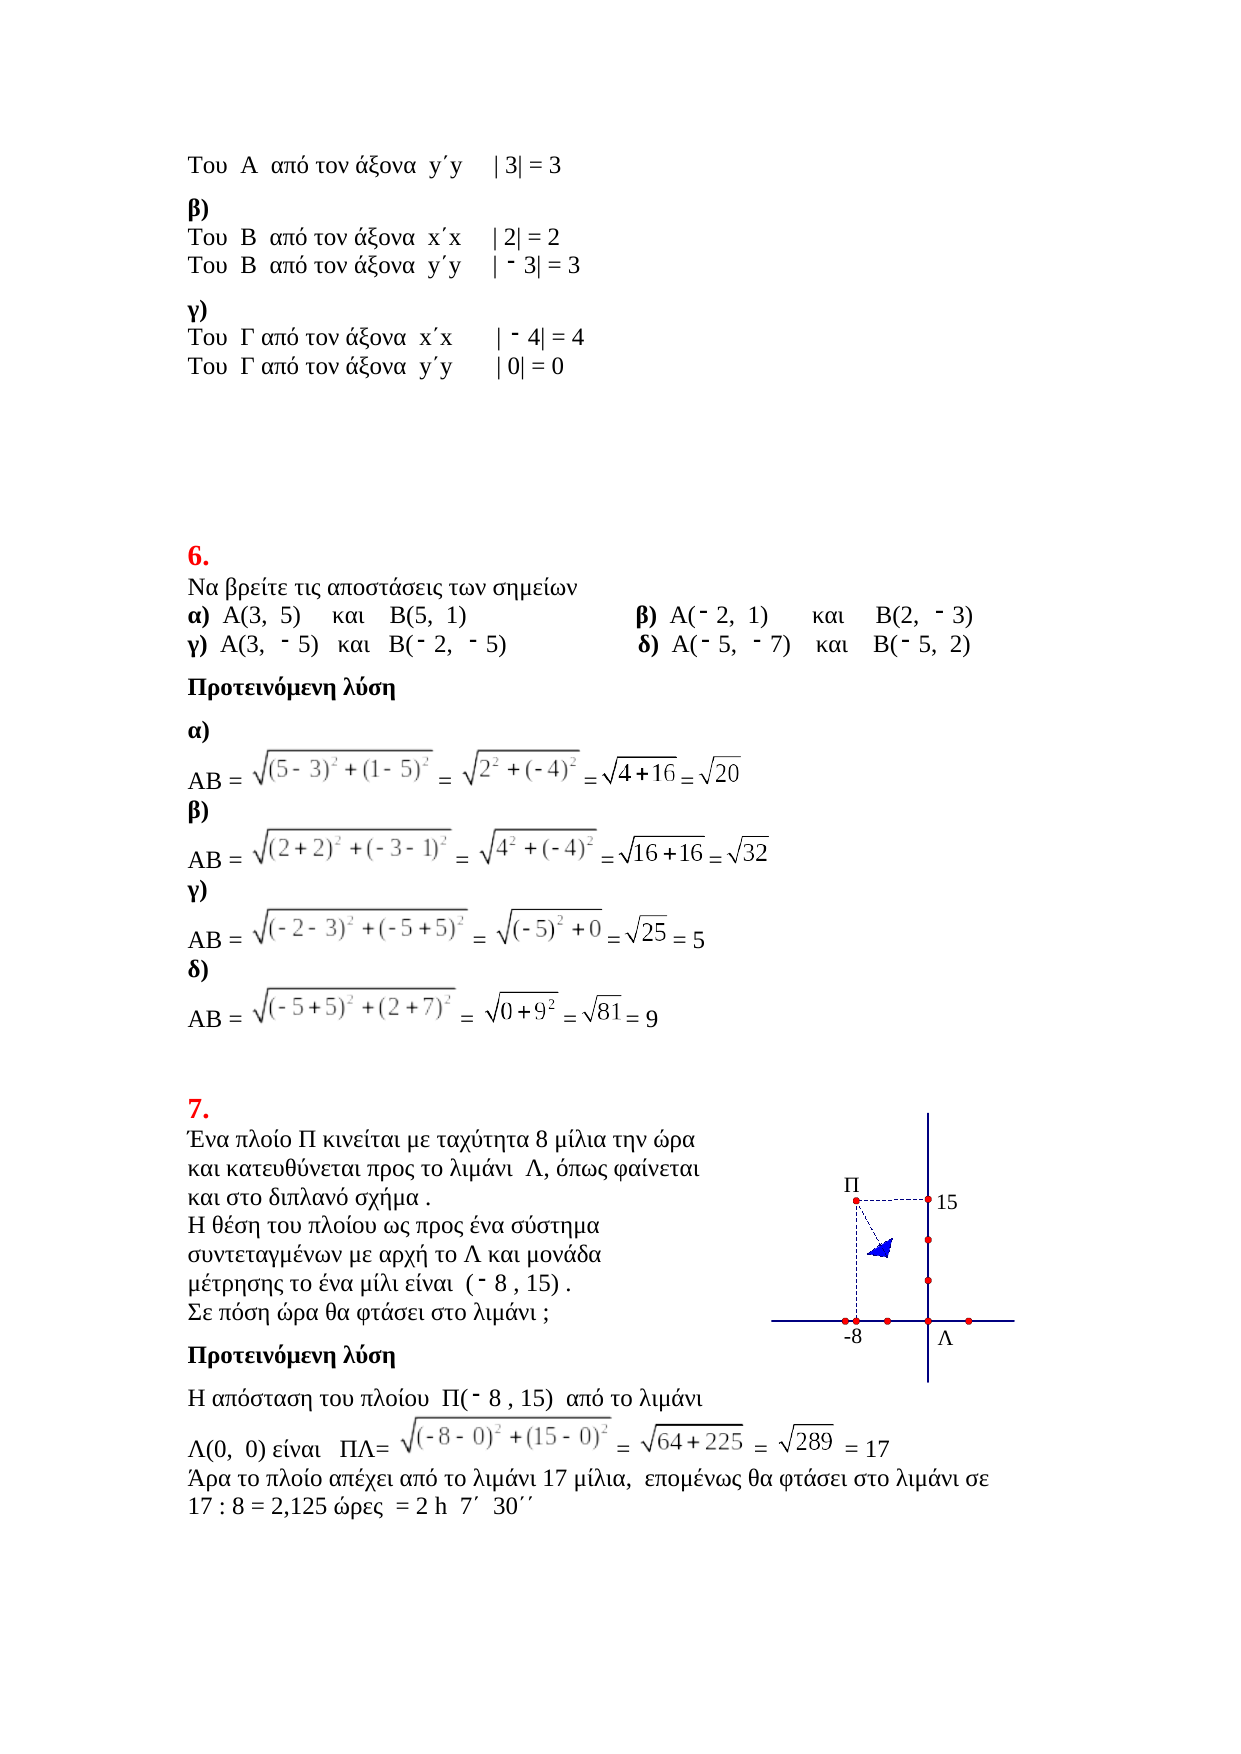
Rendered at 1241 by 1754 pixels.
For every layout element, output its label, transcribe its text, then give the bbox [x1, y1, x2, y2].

text Του Γ από τον άξονα x΄x | 4| = 4 [187, 322, 1053, 351]
text 6. [187, 538, 1053, 572]
text Η θέση του πλοίου ως προς ένα σύστημα [187, 1211, 1053, 1239]
text Ένα πλοίο Π κινείται με ταχύτητα την ώρα [187, 1124, 1053, 1153]
text και στο διπλανό σχήμα . [187, 1182, 1053, 1211]
text Του B από τον άξονα y΄y | 3| = 3 [187, 251, 1053, 279]
text Του Α από τον άξονα y΄y | 3| = 3 [187, 150, 1053, 179]
text 17 : 8 = 2,125 ώρες = 2 h 7΄ 30΄΄ [187, 1491, 1053, 1520]
text β) [187, 795, 1053, 824]
text γ) [187, 874, 1053, 903]
text Του B από τον άξονα x΄x | 2| = 2 [187, 222, 1053, 251]
text συντεταγμένων με αρχή το Λ και μονάδα [187, 1239, 1053, 1268]
text και κατευθύνεται προς το λιμάνι Λ, όπως φαίνεται [187, 1153, 1053, 1182]
text ΑΒ = = == [187, 744, 1053, 795]
text Σε πόση ώρα θα φτάσει στο λιμάνι ; [187, 1297, 1053, 1326]
text Άρα το πλοίο απέχει από το λιμάνι 17 μίλια, επομένως θα φτάσει στο λιμάνι σε [187, 1463, 1053, 1491]
text α) Α(3, 5) και Β(5, 1) β) Α(2, 1) και Β(2, 3) [187, 600, 1053, 629]
text β) [187, 193, 1053, 222]
text Προτεινόμενη λύση [187, 1340, 1053, 1369]
text α) [187, 715, 1053, 744]
text γ) Α(3, 5) και Β(2, 5) δ) Α(5, 7) και Β(5, 2) [187, 629, 1053, 658]
text δ) [187, 954, 1053, 983]
text ΑΒ = = == 5 [187, 903, 1053, 954]
text Προτεινόμενη λύση [187, 672, 1053, 701]
text Η απόσταση του πλοίου Π(8 , 15) από το λιμάνι [187, 1383, 1053, 1412]
text 7. [187, 1091, 1053, 1124]
text ΑΒ = = == [187, 824, 1053, 874]
text μέτρησης το ένα μίλι είναι (8 , 15) . [187, 1268, 1053, 1297]
text γ) [187, 294, 1053, 322]
text Του Γ από τον άξονα y΄y | 0| = 0 [187, 351, 1053, 380]
text Να βρείτε τις αποστάσεις των σημείων [187, 572, 1053, 600]
text Λ(0, 0) είναι ΠΛ= = = = 17 [187, 1412, 1053, 1463]
text ΑΒ = = == 9 [187, 983, 1053, 1033]
